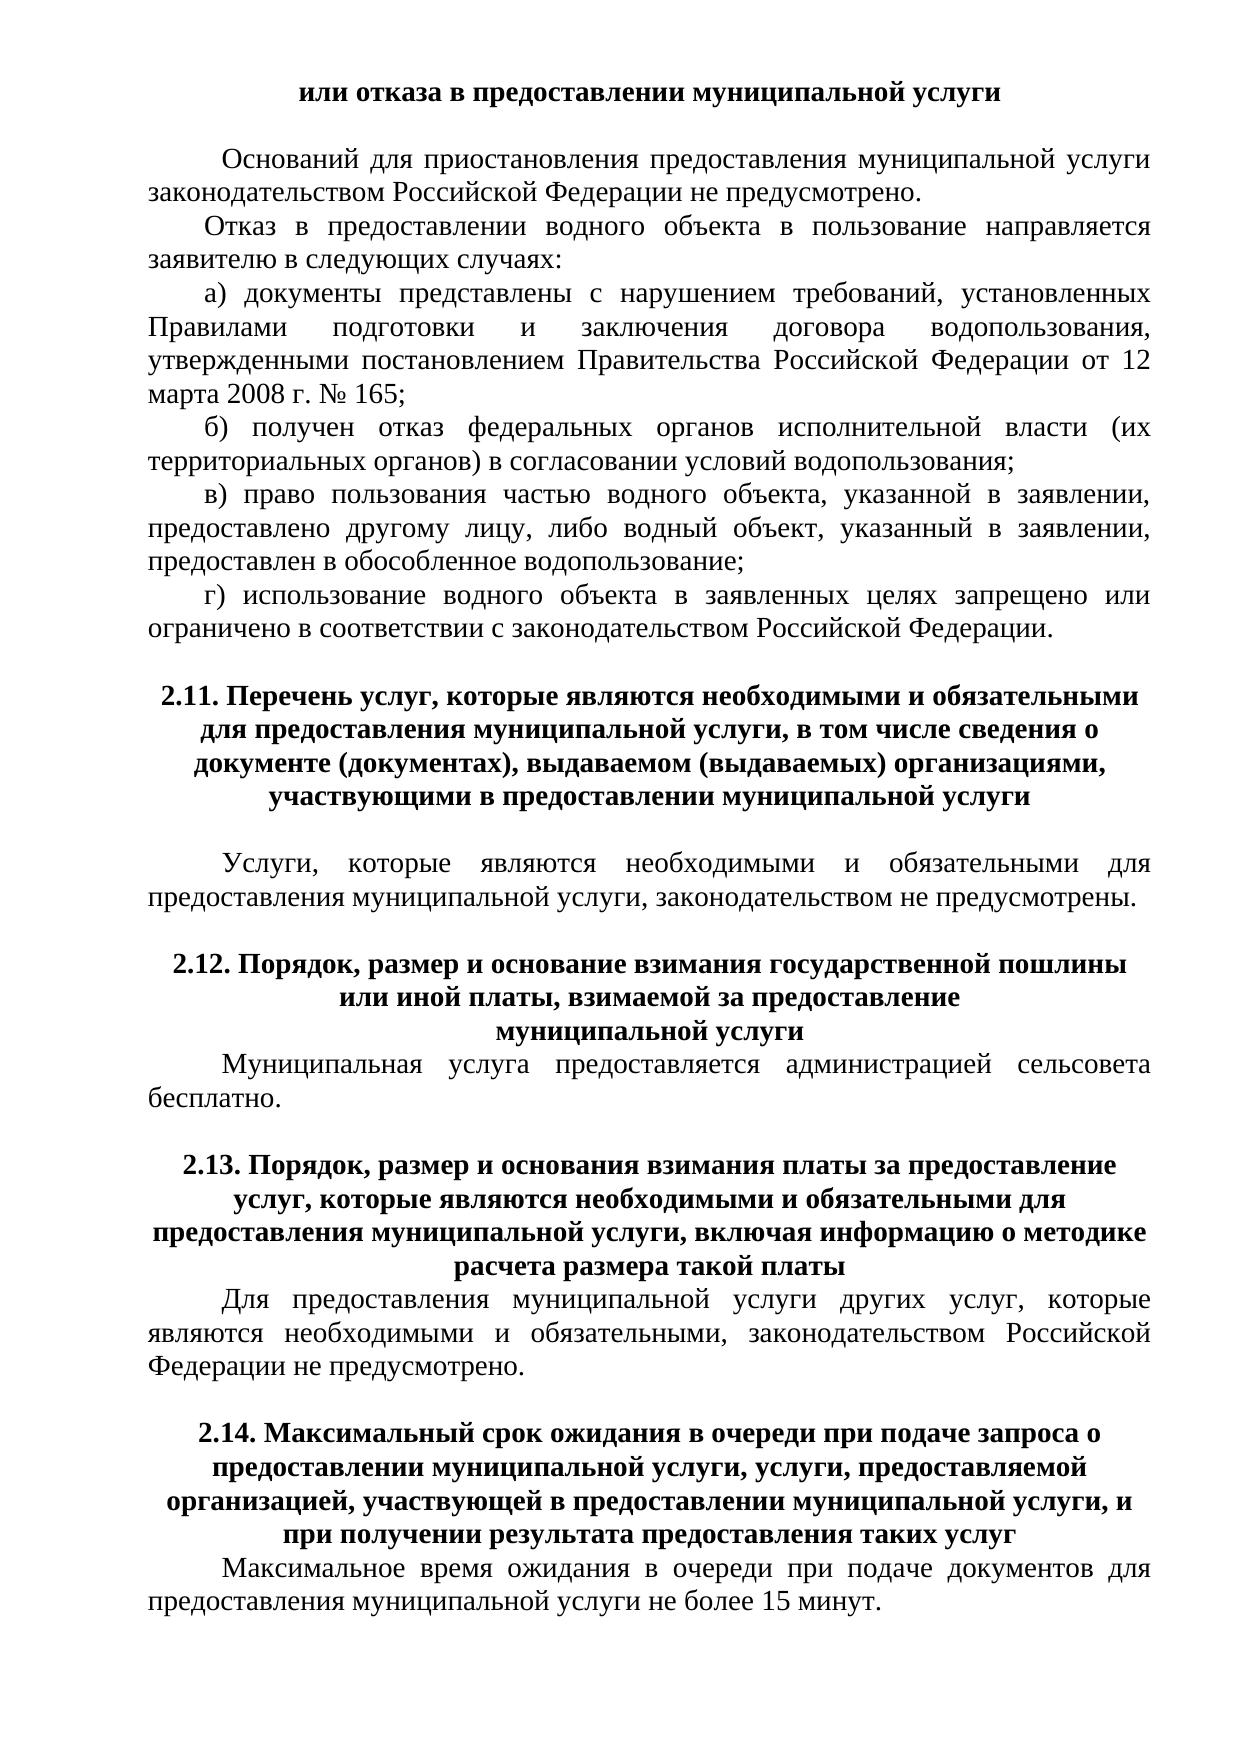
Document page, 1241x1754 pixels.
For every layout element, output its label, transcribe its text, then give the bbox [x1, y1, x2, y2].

text 2.13. Порядок, размер и основания взимания платы за предоставление услуг, которые являются необходимыми и обязательными для предоставления муниципальной услуги, включая информацию о методике расчета размера такой платы [148, 1147, 1152, 1281]
text 2.12. Порядок, размер и основание взимания государственной пошлины или иной платы, взимаемой за предоставление [148, 946, 1152, 1013]
text б) получен отказ федеральных органов исполнительной власти (их территориальных органов) в согласовании условий водопользования; [148, 409, 1152, 476]
text г) использование водного объекта в заявленных целях запрещено или ограничено в соответствии с законодательством Российской Федерации. [148, 577, 1152, 644]
text Отказ в предоставлении водного объекта в пользование направляется заявителю в следующих случаях: [148, 208, 1152, 275]
text а) документы представлены с нарушением требований, установленных Правилами подготовки и заключения договора водопользования, утвержденными постановлением Правительства Российской Федерации от 12 марта 2008 г. № 165; [148, 275, 1152, 409]
text Услуги, которые являются необходимыми и обязательными для предоставления муниципальной услуги, законодательством не предусмотрены. [148, 845, 1152, 912]
text 2.14. Максимальный срок ожидания в очереди при подаче запроса о предоставлении муниципальной услуги, услуги, предоставляемой организацией, участвующей в предоставлении муниципальной услуги, и при получении результата предоставления таких услуг [148, 1416, 1152, 1550]
text Максимальное время ожидания в очереди при подаче документов для предоставления муниципальной услуги не более 15 минут. [148, 1550, 1152, 1617]
text в) право пользования частью водного объекта, указанной в заявлении, предоставлено другому лицу, либо водный объект, указанный в заявлении, предоставлен в обособленное водопользование; [148, 476, 1152, 577]
text Для предоставления муниципальной услуги других услуг, которые являются необходимыми и обязательными, законодательством Российской Федерации не предусмотрено. [148, 1281, 1152, 1382]
text 2.11. Перечень услуг, которые являются необходимыми и обязательными для предоставления муниципальной услуги, в том числе сведения о документе (документах), выдаваемом (выдаваемых) организациями, участвующими в предоставлении муниципальной услуги [148, 678, 1152, 812]
text Оснований для приостановления предоставления муниципальной услуги законодательством Российской Федерации не предусмотрено. [148, 141, 1152, 208]
text или отказа в предоставлении муниципальной услуги [148, 74, 1152, 107]
text Муниципальная услуга предоставляется администрацией сельсовета бесплатно. [148, 1047, 1152, 1114]
text муниципальной услуги [148, 1013, 1152, 1047]
